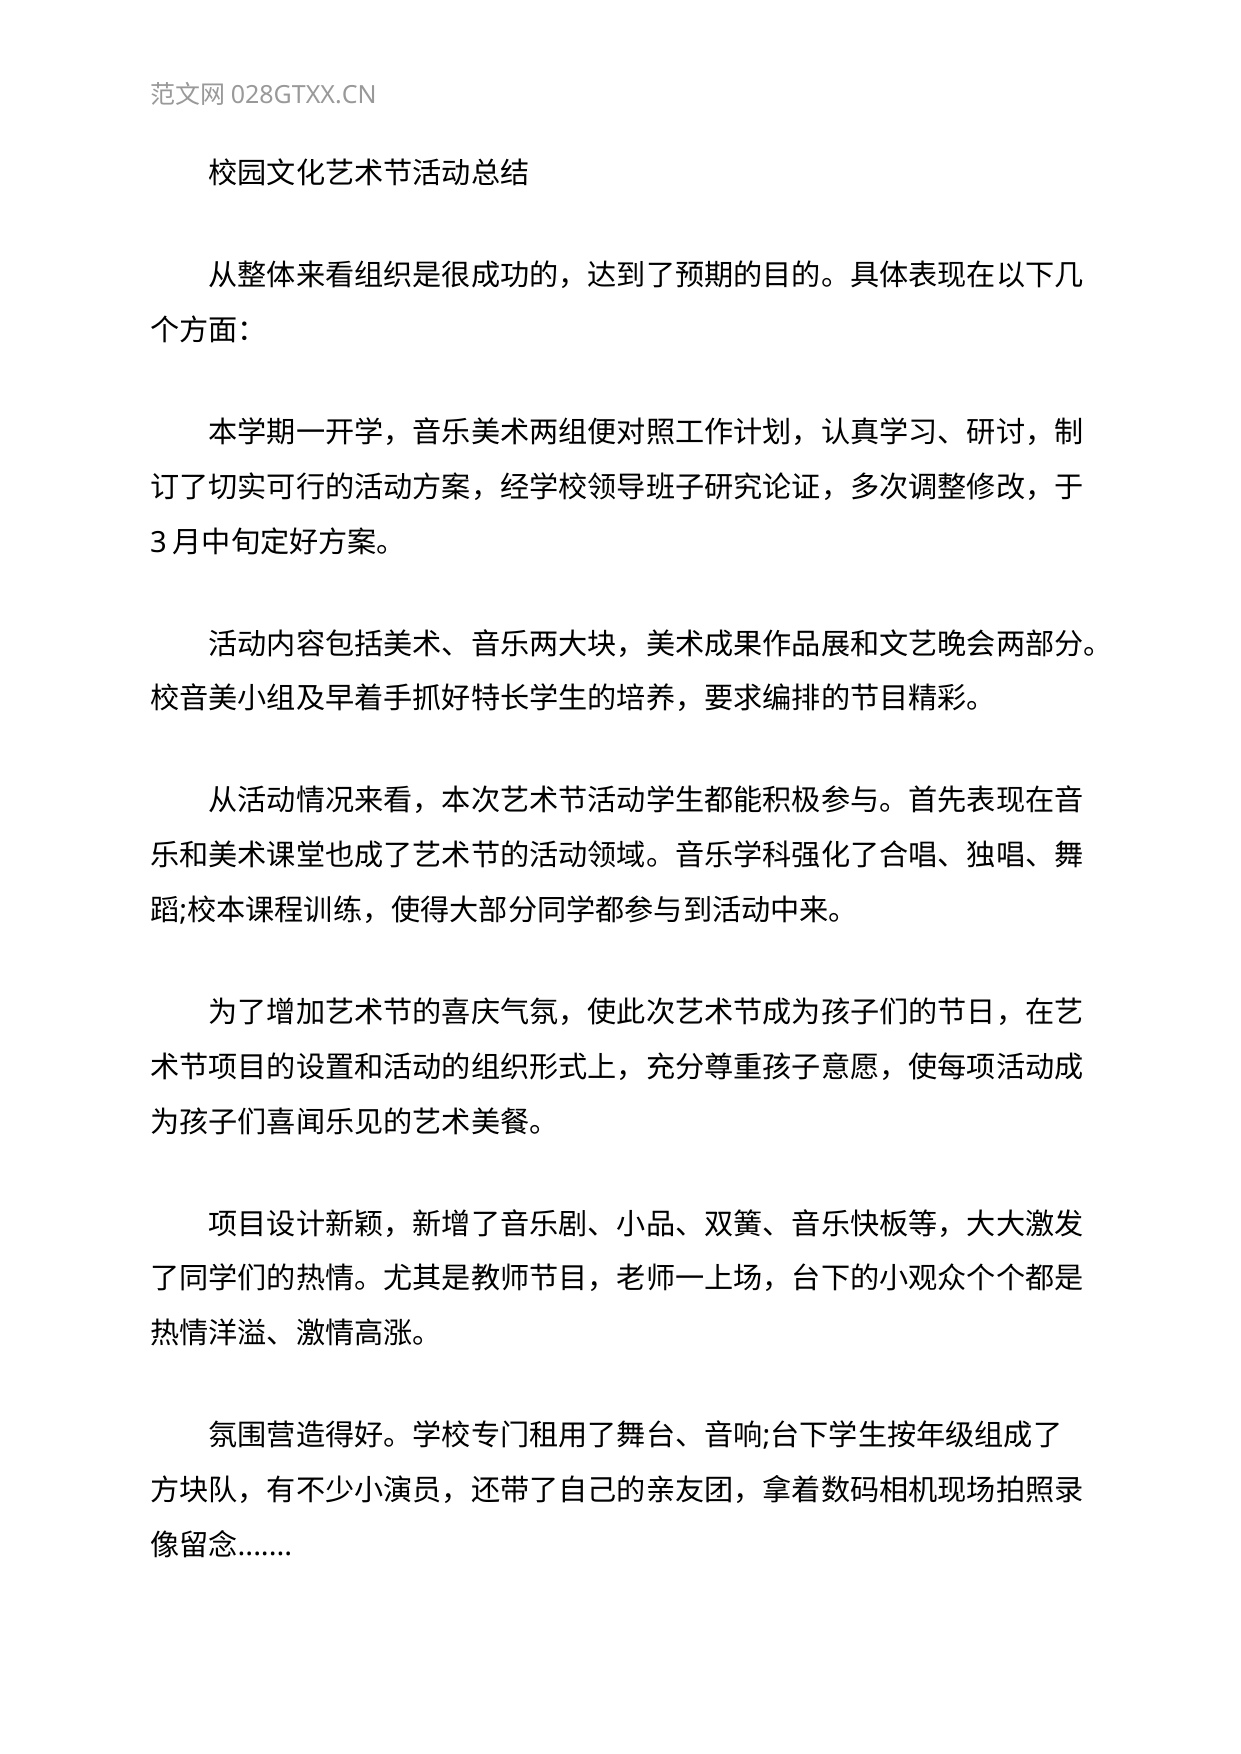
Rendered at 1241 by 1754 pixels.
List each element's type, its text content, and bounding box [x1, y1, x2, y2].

text 为了增加艺术节的喜庆气氛，使此次艺术节成为孩子们的节日，在艺术节项目的设置和活动的组织形式上，充分尊重孩子意愿，使每项活动成为孩子们喜闻乐见的艺术美餐。 [150, 989, 1090, 1141]
text 氛围营造得好。学校专门租用了舞台、音响;台下学生按年级组成了方块队，有不少小演员，还带了自己的亲友团，拿着数码相机现场拍照录像留念....... [150, 1412, 1090, 1564]
text 校园文化艺术节活动总结 [150, 150, 1090, 192]
text 项目设计新颖，新增了音乐剧、小品、双簧、音乐快板等，大大激发了同学们的热情。尤其是教师节目，老师一上场，台下的小观众个个都是热情洋溢、激情高涨。 [150, 1200, 1090, 1352]
text 本学期一开学，音乐美术两组便对照工作计划，认真学习、研讨，制订了切实可行的活动方案，经学校领导班子研究论证，多次调整修改，于3月中旬定好方案。 [150, 408, 1090, 561]
text 从活动情况来看，本次艺术节活动学生都能积极参与。首先表现在音乐和美术课堂也成了艺术节的活动领域。音乐学科强化了合唱、独唱、舞蹈;校本课程训练，使得大部分同学都参与到活动中来。 [150, 777, 1090, 929]
text 从整体来看组织是很成功的，达到了预期的目的。具体表现在以下几个方面： [150, 252, 1090, 349]
text 活动内容包括美术、音乐两大块，美术成果作品展和文艺晚会两部分。校音美小组及早着手抓好特长学生的培养，要求编排的节目精彩。 [150, 620, 1090, 717]
